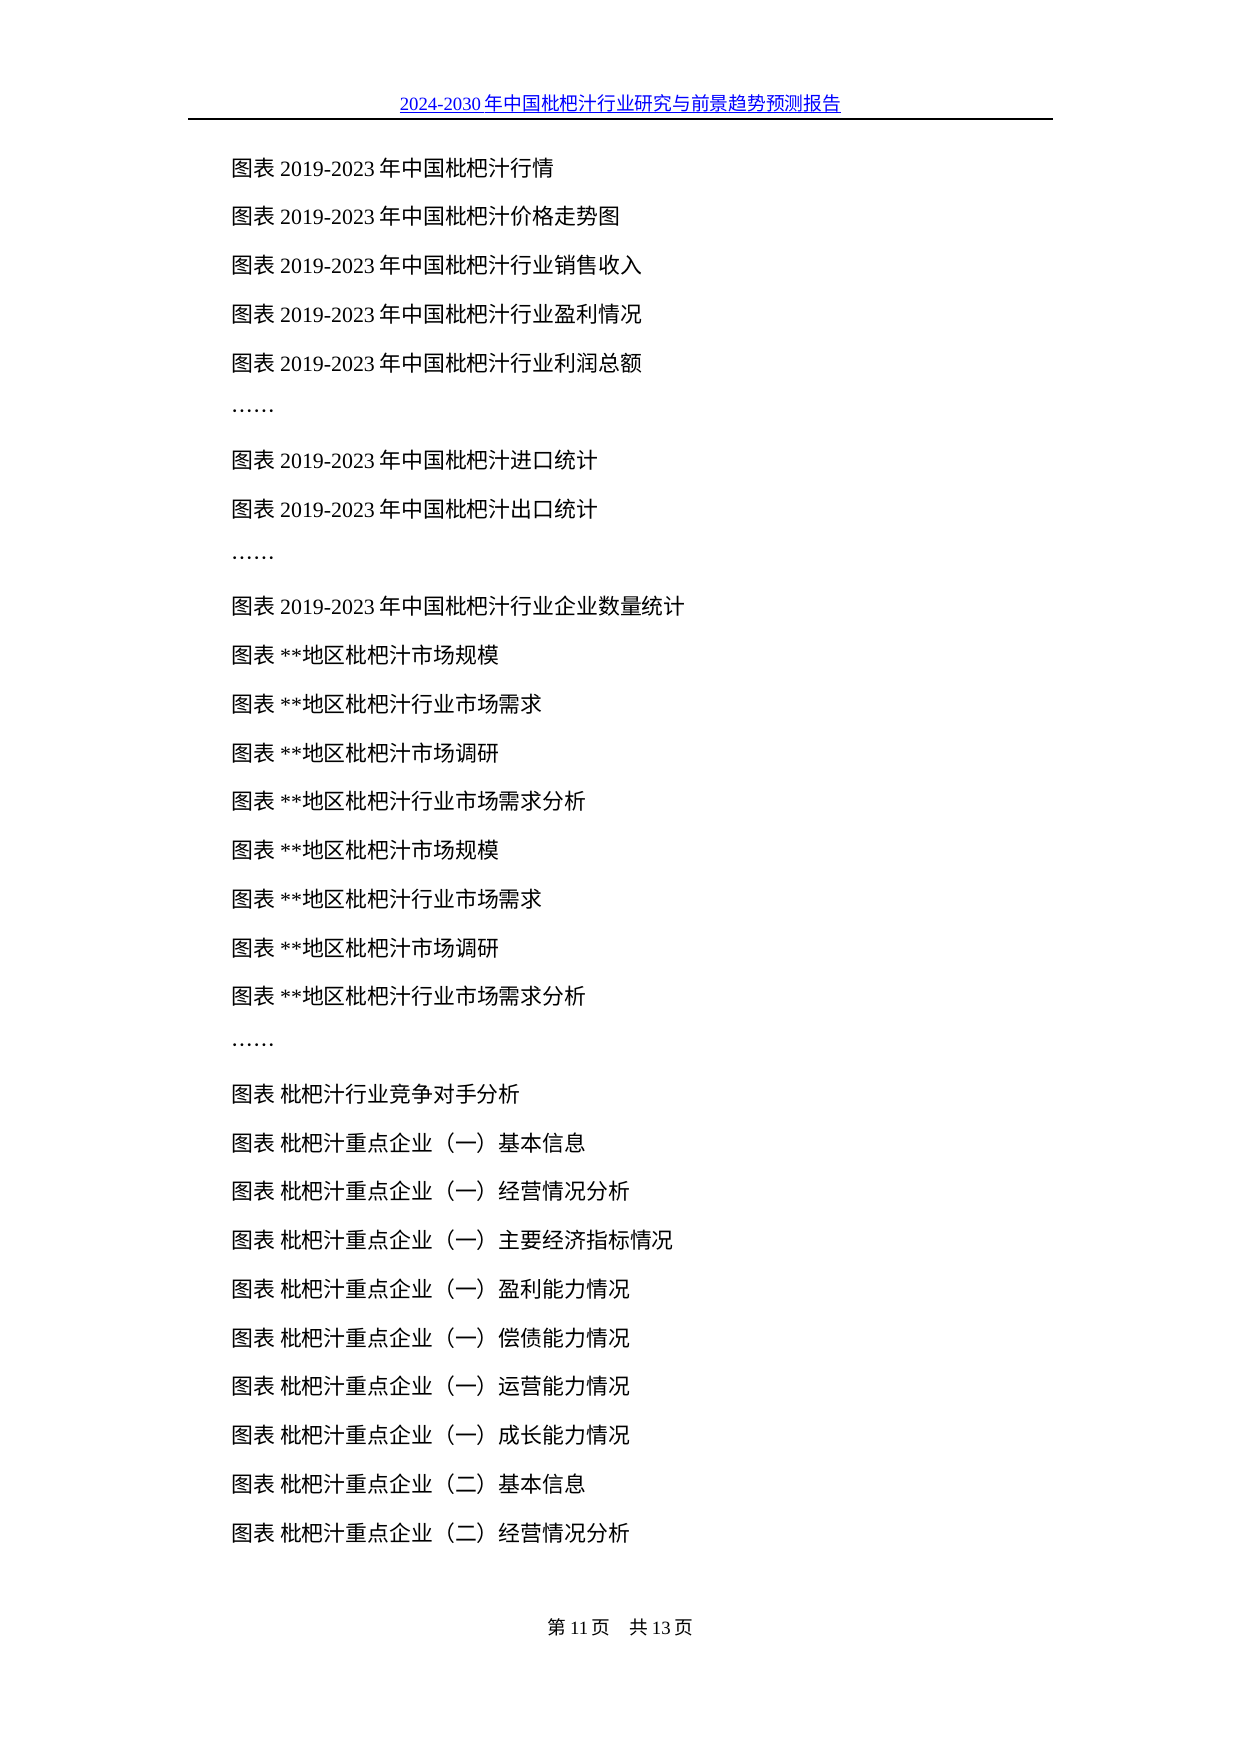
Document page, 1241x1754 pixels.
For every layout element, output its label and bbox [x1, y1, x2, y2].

text [187, 150, 1053, 1548]
